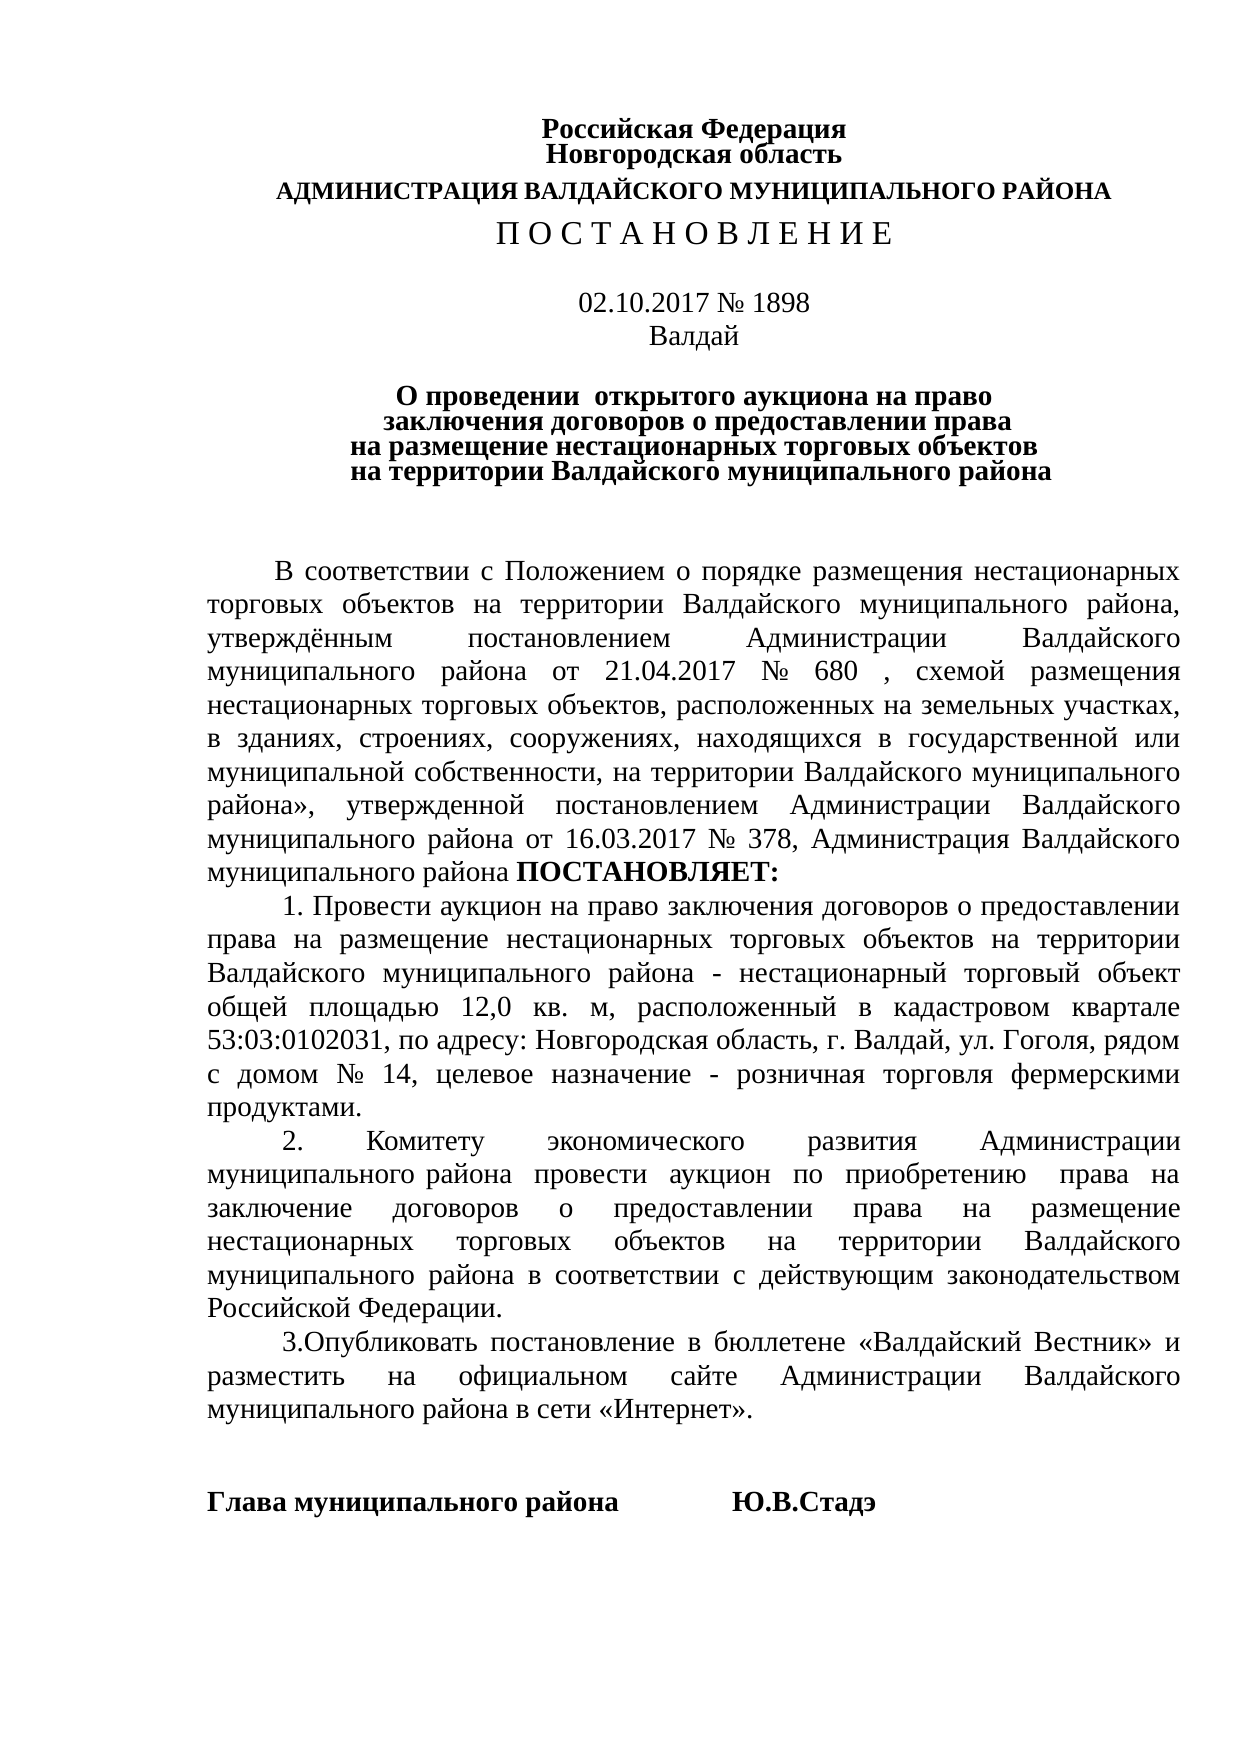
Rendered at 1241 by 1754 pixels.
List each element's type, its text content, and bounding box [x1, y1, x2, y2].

text 2. Комитету экономического развития Администрации муниципального района провести аукцион по приобретению права на заключение договоров о предоставлении права на размещение нестационарных торговых объектов на территории Валдайского муниципального района в соответствии с действующим законодательством Российской Федерации. [207, 1123, 1181, 1324]
text заключения договоров о предоставлении права [207, 411, 1181, 436]
subtitle П О С Т А Н О В Л Е Н И Е [207, 213, 1181, 252]
text Российская Федерация [207, 118, 1181, 143]
text В соответствии с Положением о порядке размещения нестационарных торговых объектов на территории Валдайского муниципального района, утверждённым постановлением Администрации Валдайского муниципального района от 21.04.2017 № 680 , схемой размещения нестационарных торговых объектов, расположенных на земельных участках, в зданиях, строениях, сооружениях, находящихся в государственной или муниципальной собственности, на территории Валдайского муниципального района», утвержденной постановлением Администрации Валдайского муниципального района от 16.03.2017 № 378, Администрация Валдайского муниципального района ПОСТАНОВЛЯЕТ: [207, 553, 1181, 888]
text на размещение нестационарных торговых объектов [207, 436, 1181, 461]
text 1. Провести аукцион на право заключения договоров о предоставлении права на размещение нестационарных торговых объектов на территории Валдайского муниципального района - нестационарный торговый объект общей площадью 12,0 кв. м, расположенный в кадастровом квартале 53:03:0102031, по адресу: Новгородская область, г. Валдай, ул. Гоголя, рядом с домом № 14, целевое назначение - розничная торговля фермерскими продуктами. [207, 888, 1181, 1123]
text 3.Опубликовать постановление в бюллетене «Валдайский Вестник» и разместить на официальном сайте Администрации Валдайского муниципального района в сети «Интернет». [207, 1324, 1181, 1425]
subtitle Новгородская область [207, 143, 1181, 168]
text Глава муниципального района Ю.В.Стадэ [207, 1492, 1181, 1517]
text Валдай [207, 318, 1181, 352]
subtitle АДМИНИСТРАЦИЯ ВАЛДАЙСКОГО МУНИЦИПАЛЬНОГО РАЙОНА [207, 176, 1181, 205]
text 02.10.2017 № 1898 [207, 285, 1181, 318]
text О проведении открытого аукциона на право [207, 386, 1181, 411]
text на территории Валдайского муниципального района [207, 461, 1181, 486]
